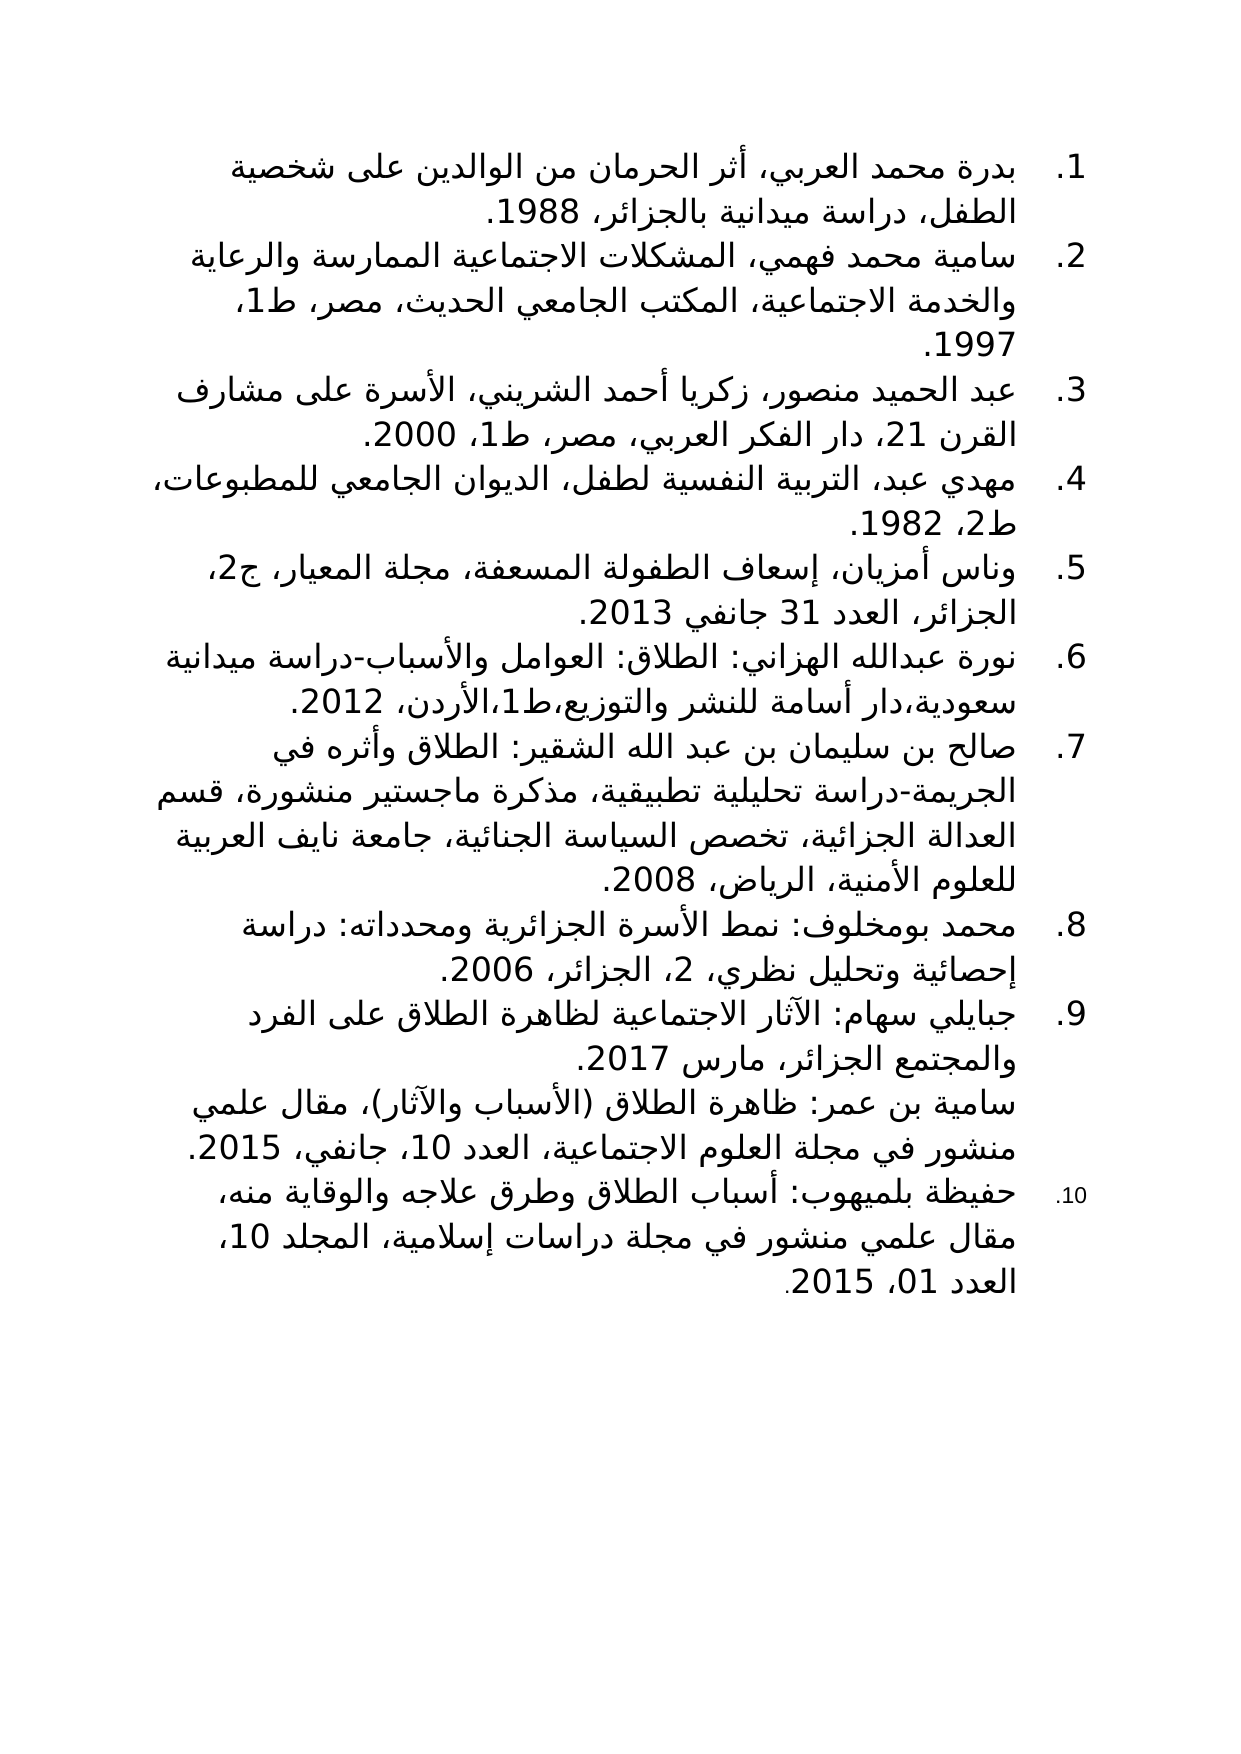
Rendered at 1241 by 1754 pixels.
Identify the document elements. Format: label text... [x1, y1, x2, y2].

list سامية بن عمر: ظاهرة الطلاق (الأسباب والآثار)، مقال علمي منشور في مجلة العلوم الاجتماعية، العدد 10، جانفي، 2015. [148, 1084, 1018, 1167]
list صالح بن سليمان بن عبد الله الشقير: الطلاق وأثره في الجريمة-دراسة تحليلية تطبيقية، مذكرة ماجستير منشورة، قسم العدالة الجزائية، تخصص السياسة الجنائية، جامعة نايف العربية للعلوم الأمنية، الرياض، 2008. [148, 727, 1055, 900]
list عبد الحميد منصور، زكريا أحمد الشريني، الأسرة على مشارف القرن 21، دار الفكر العربي، مصر، ط1، 2000. [148, 371, 1055, 454]
list جبايلي سهام: الآثار الاجتماعية لظاهرة الطلاق على الفرد والمجتمع الجزائر، مارس 2017. [148, 995, 1055, 1078]
list وناس أمزيان، إسعاف الطفولة المسعفة، مجلة المعيار، ج2، الجزائر، العدد 31 جانفي 2013. [148, 549, 1055, 632]
list نورة عبدالله الهزاني: الطلاق: العوامل والأسباب-دراسة ميدانية سعودية،دار أسامة للنشر والتوزيع،ط1،الأردن، 2012. [148, 638, 1055, 721]
list حفيظة بلميهوب: أسباب الطلاق وطرق علاجه والوقاية منه، مقال علمي منشور في مجلة دراسات إسلامية، المجلد 10، العدد 01، 2015. [148, 1173, 1055, 1301]
list محمد بومخلوف: نمط الأسرة الجزائرية ومحدداته: دراسة إحصائية وتحليل نظري، 2، الجزائر، 2006. [148, 906, 1055, 989]
list بدرة محمد العربي، أثر الحرمان من الوالدين على شخصية الطفل، دراسة ميدانية بالجزائر، 1988. [148, 148, 1055, 231]
list مهدي عبد، التربية النفسية لطفل، الديوان الجامعي للمطبوعات، ط2، 1982. [148, 460, 1055, 543]
list سامية محمد فهمي، المشكلات الاجتماعية الممارسة والرعاية والخدمة الاجتماعية، المكتب الجامعي الحديث، مصر، ط1، 1997. [148, 237, 1055, 365]
